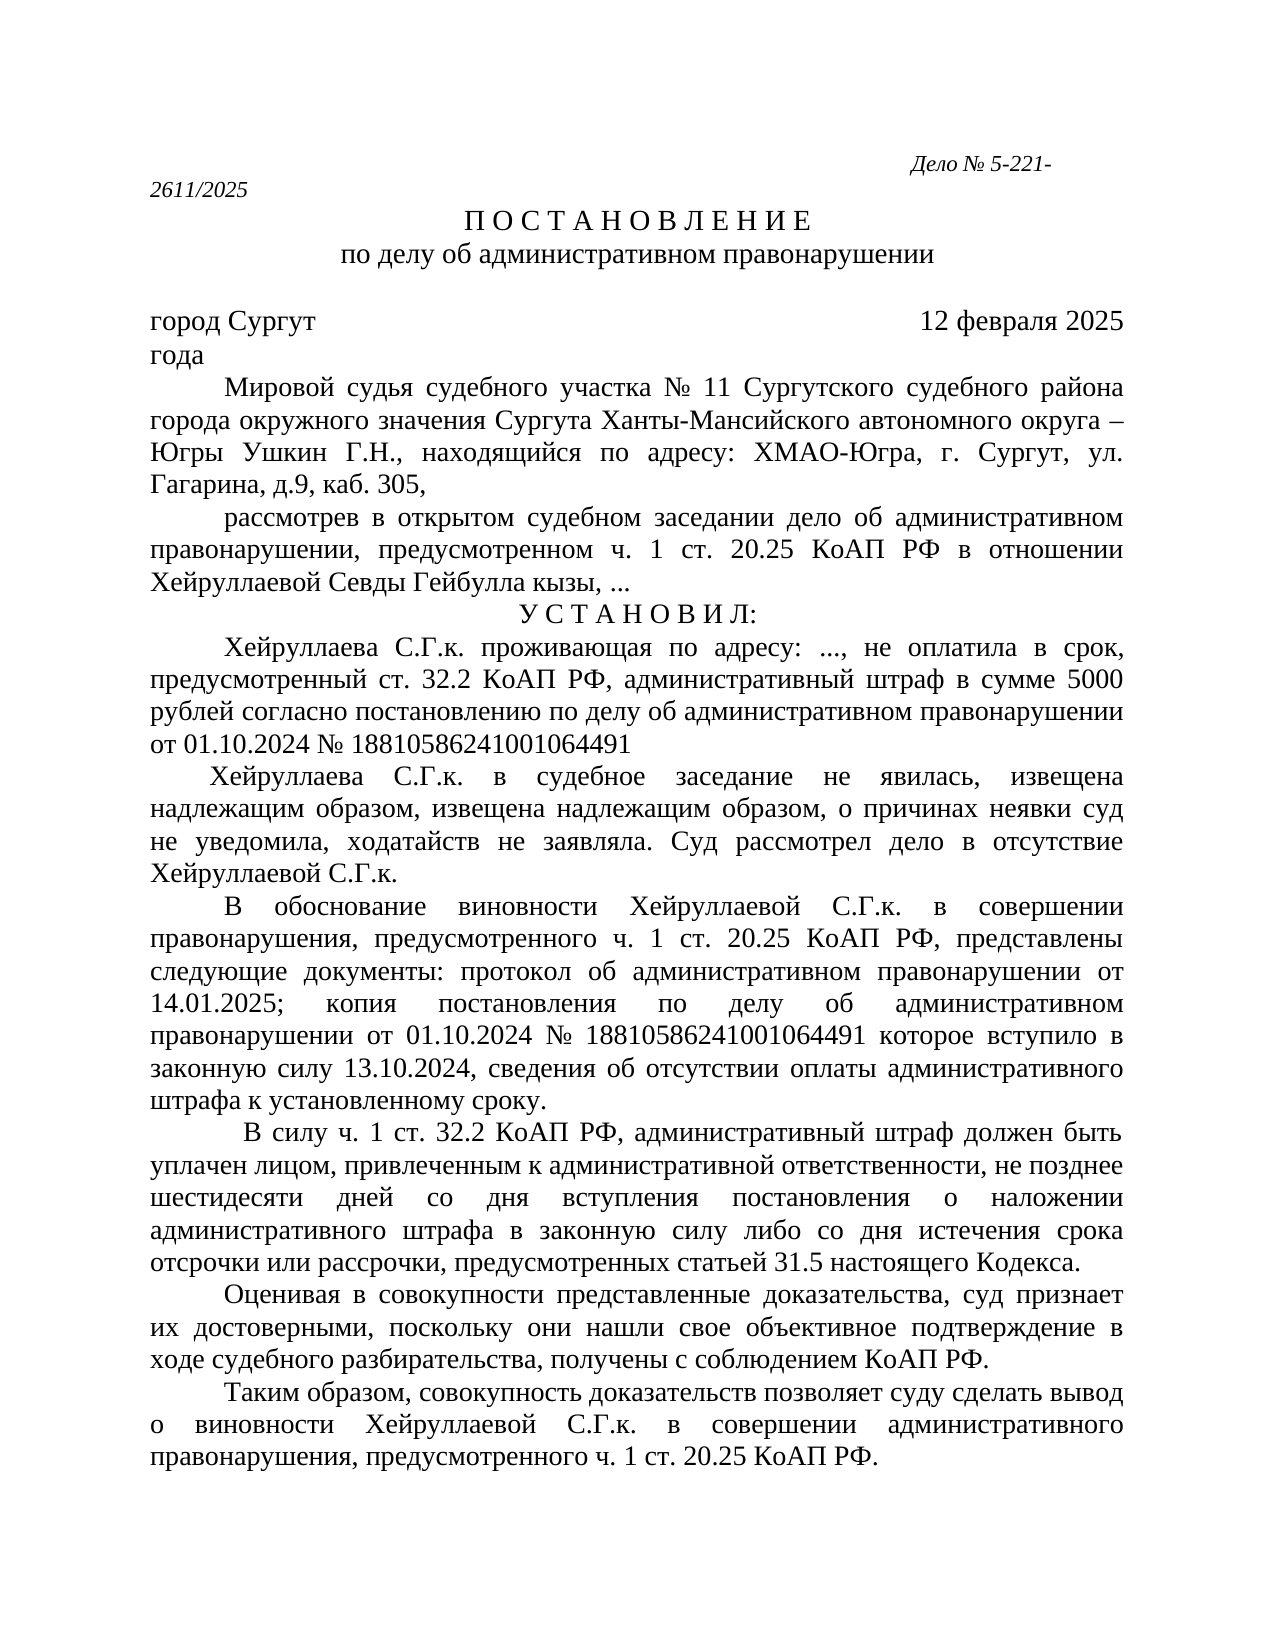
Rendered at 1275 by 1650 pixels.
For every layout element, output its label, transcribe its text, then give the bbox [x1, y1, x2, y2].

text Хейруллаева С.Г.к. в судебное заседание не явилась, извещена надлежащим образом, извещена надлежащим образом, о причинах неявки суд не уведомила, ходатайств не заявляла. Суд рассмотрел дело в отсутствие Хейруллаевой С.Г.к. [150, 759, 1125, 889]
text В силу ч. 1 ст. 32.2 КоАП РФ, административный штраф должен быть уплачен лицом, привлеченным к административной ответственности, не позднее шестидесяти дней со дня вступления постановления о наложении административного штрафа в законную силу либо со дня истечения срока отсрочки или рассрочки, предусмотренных статьей 31.5 настоящего Кодекса. [150, 1116, 1125, 1277]
text Дело № 5-221-2611/2025 [150, 150, 1125, 203]
text рассмотрев в открытом судебном заседании дело об административном правонарушении, предусмотренном ч. 1 ст. 20.25 КоАП РФ в отношении Хейруллаевой Севды Гейбулла кызы, ... [150, 500, 1125, 597]
text В обоснование виновности Хейруллаевой С.Г.к. в совершении правонарушения, предусмотренного ч. 1 ст. 20.25 КоАП РФ, представлены следующие документы: протокол об административном правонарушении от 14.01.2025; копия постановления по делу об административном правонарушении от 01.10.2024 № 18810586241001064491 которое вступило в законную силу 13.10.2024, сведения об отсутствии оплаты административного штрафа к установленному сроку. [150, 889, 1125, 1116]
text П О С Т А Н О В Л Е Н И Е [150, 203, 1125, 236]
text Хейруллаева С.Г.к. проживающая по адресу: ..., не оплатила в срок, предусмотренный ст. 32.2 КоАП РФ, административный штраф в сумме 5000 рублей согласно постановлению по делу об административном правонарушении от 01.10.2024 № 18810586241001064491 [150, 629, 1125, 759]
text по делу об административном правонарушении [150, 236, 1125, 270]
text город Сургут 12 февраля 2025 года [150, 303, 1125, 370]
text Мировой судья судебного участка № 11 Сургутского судебного района города окружного значения Сургута Ханты-Мансийского автономного округа – Югры Ушкин Г.Н., находящийся по адресу: ХМАО-Югра, г. Сургут, ул. Гагарина, д.9, каб. 305, [150, 370, 1125, 500]
text У С Т А Н О В И Л: [150, 597, 1125, 629]
text Оценивая в совокупности представленные доказательства, суд признает их достоверными, поскольку они нашли свое объективное подтверждение в ходе судебного разбирательства, получены с соблюдением КоАП РФ. [150, 1277, 1125, 1375]
text Таким образом, совокупность доказательств позволяет суду сделать вывод о виновности Хейруллаевой С.Г.к. в совершении административного правонарушения, предусмотренного ч. 1 ст. 20.25 КоАП РФ. [150, 1375, 1125, 1472]
